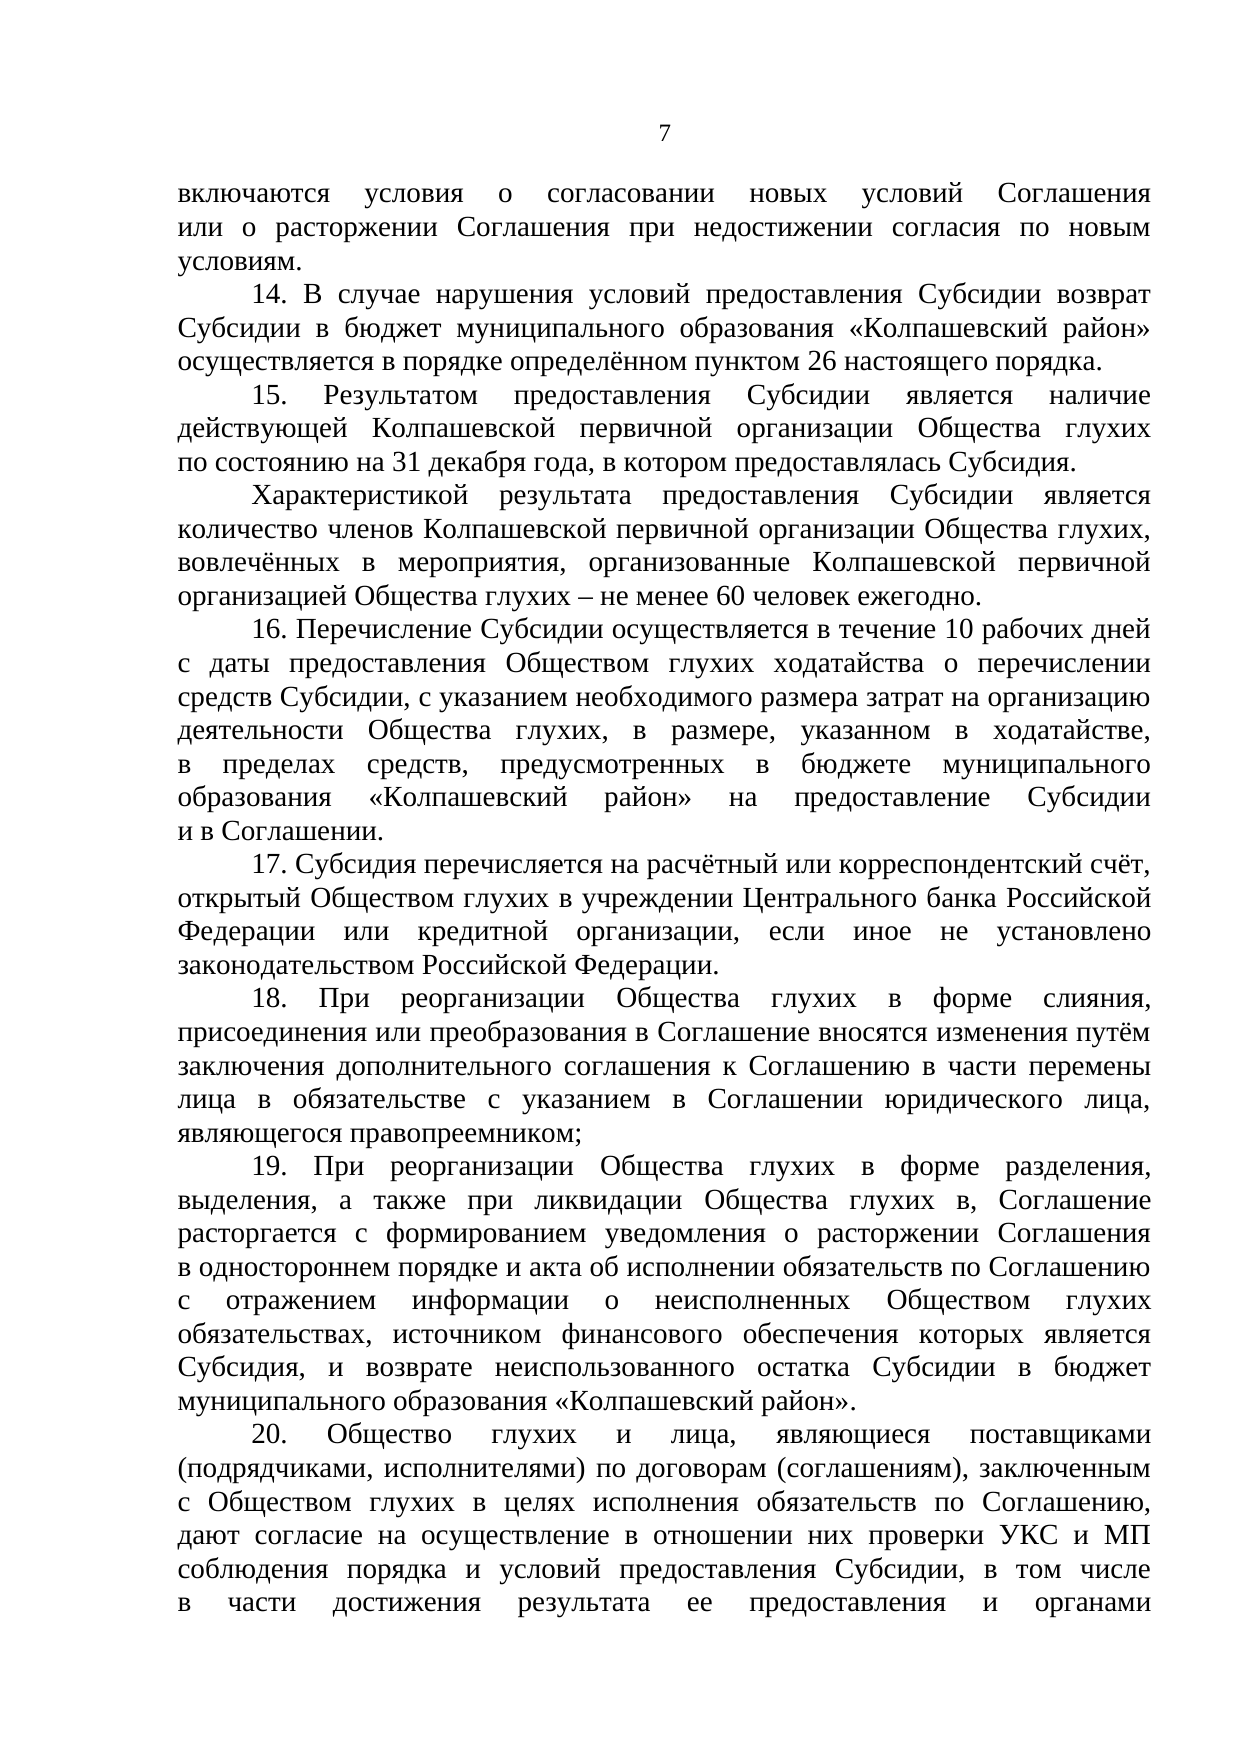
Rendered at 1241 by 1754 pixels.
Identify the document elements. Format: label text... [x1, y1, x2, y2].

text 14. В случае нарушения условий предоставления Субсидии возврат Субсидии в бюджет муниципального образования «Колпашевский район» осуществляется в порядке определённом пунктом 26 настоящего порядка. [177, 276, 1152, 377]
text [177, 176, 1152, 276]
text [177, 1417, 1152, 1618]
text 19. При реорганизации Общества глухих в форме разделения, выделения, а также при ликвидации Общества глухих в, Соглашение расторгается с формированием уведомления о расторжении Соглашения в одностороннем порядке и акта об исполнении обязательств по Соглашению с отражением информации о неисполненных Обществом глухих обязательствах, источником финансового обеспечения которых является Субсидия, и возврате неиспользованного остатка Субсидии в бюджет муниципального образования «Колпашевский район». [177, 1148, 1152, 1417]
text 16. Перечисление Субсидии осуществляется в течение 10 рабочих дней с даты предоставления Обществом глухих ходатайства о перечислении средств Субсидии, с указанием необходимого размера затрат на организацию деятельности Общества глухих, в размере, указанном в ходатайстве, в пределах средств, предусмотренных в бюджете муниципального образования «Колпашевский район» на предоставление Субсидии и в Соглашении. [177, 612, 1152, 846]
text 17. Субсидия перечисляется на расчётный или корреспондентский счёт, открытый Обществом глухих в учреждении Центрального банка Российской Федерации или кредитной организации, если иное не установлено законодательством Российской Федерации. [177, 846, 1152, 981]
text 18. При реорганизации Общества глухих в форме слияния, присоединения или преобразования в Соглашение вносятся изменения путём заключения дополнительного соглашения к Соглашению в части перемены лица в обязательстве с указанием в Соглашении юридического лица, являющегося правопреемником; [177, 981, 1152, 1148]
text Характеристикой результата предоставления Субсидии является количество членов Колпашевской первичной организации Общества глухих, вовлечённых в мероприятия, организованные Колпашевской первичной организацией Общества глухих – не менее 60 человек ежегодно. [177, 477, 1152, 612]
text 15. Результатом предоставления Субсидии является наличие действующей Колпашевской первичной организации Общества глухих по состоянию на 31 декабря года, в котором предоставлялась Субсидия. [177, 377, 1152, 477]
